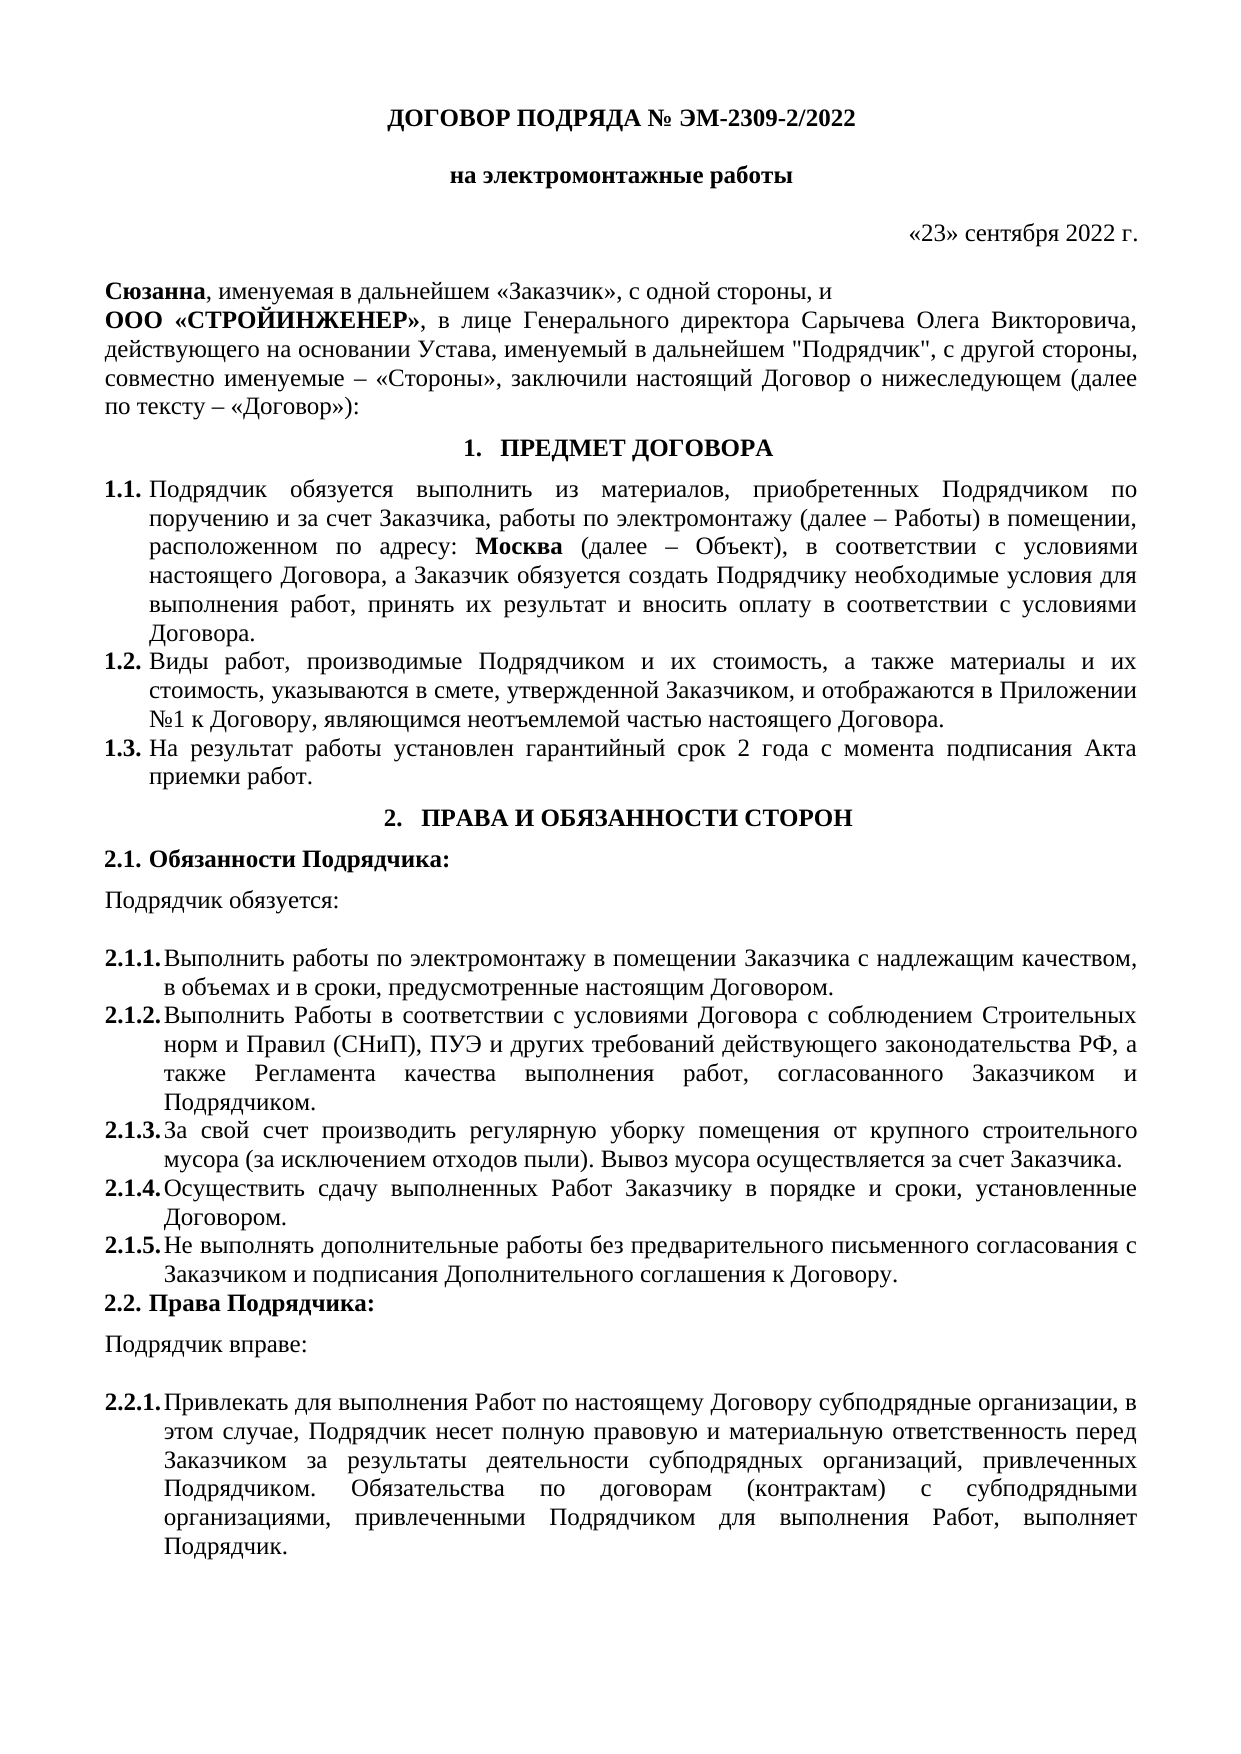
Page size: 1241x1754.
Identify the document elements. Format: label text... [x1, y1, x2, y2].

list Привлекать для выполнения Работ по настоящему Договору субподрядные организации, в этом случае, Подрядчик несет полную правовую и материальную ответственность перед Заказчиком за результаты деятельности субподрядных организаций, привлеченных Подрядчиком. Обязательства по договорам (контрактам) с субподрядными организациями, привлеченными Подрядчиком для выполнения Работ, выполняет Подрядчик. [104, 1387, 1138, 1560]
list На результат работы установлен гарантийный срок 2 года с момента подписания Акта приемки работ. [104, 733, 1138, 790]
list Выполнить работы по электромонтажу в помещении Заказчика с надлежащим качеством, в объемах и в сроки, предусмотренные настоящим Договором. [104, 943, 1138, 1001]
list ПРАВА И ОБЯЗАННОСТИ СТОРОН [104, 803, 1138, 831]
text на электромонтажные работы [104, 161, 1138, 189]
text Сюзанна, именуемая в дальнейшем «Заказчик», с одной стороны, и [104, 276, 1138, 305]
list Виды работ, производимые Подрядчиком и их стоимость, а также материалы и их стоимость, указываются в смете, утвержденной Заказчиком, и отображаются в Приложении №1 к Договору, являющимся неотъемлемой частью настоящего Договора. [104, 646, 1138, 733]
text Подрядчик вправе: [104, 1329, 1138, 1358]
list Не выполнять дополнительные работы без предварительного письменного согласования с Заказчиком и подписания Дополнительного соглашения к Договору. [104, 1231, 1138, 1288]
list За свой счет производить регулярную уборку помещения от крупного строительного мусора (за исключением отходов пыли). Вывоз мусора осуществляется за счет Заказчика. [104, 1116, 1138, 1173]
text «23» сентября 2022 г. [104, 218, 1138, 247]
list Осуществить сдачу выполненных Работ Заказчику в порядке и сроки, установленные Договором. [104, 1173, 1138, 1231]
text Подрядчик обязуется: [104, 885, 1138, 914]
list Подрядчик обязуется выполнить из материалов, приобретенных Подрядчиком по поручению и за счет Заказчика, работы по электромонтажу (далее – Работы) в помещении, расположенном по адресу: Москва (далее – Объект), в соответствии с условиями настоящего Договора, а Заказчик обязуется создать Подрядчику необходимые условия для выполнения работ, принять их результат и вносить оплату в соответствии с условиями Договора. [104, 474, 1138, 646]
list Обязанности Подрядчика: [104, 844, 1138, 873]
list Выполнить Работы в соответствии с условиями Договора с соблюдением Строительных норм и Правил (СНиП), ПУЭ и других требований действующего законодательства РФ, а также Регламента качества выполнения работ, согласованного Заказчиком и Подрядчиком. [104, 1001, 1138, 1116]
text ООО «СТРОЙИНЖЕНЕР», в лице Генерального директора Сарычева Олега Викторовича, действующего на основании Устава, именуемый в дальнейшем "Подрядчик", с другой стороны, совместно именуемые – «Стороны», заключили настоящий Договор о нижеследующем (далее по тексту – «Договор»): [104, 305, 1138, 420]
list ПРЕДМЕТ ДОГОВОРА [104, 433, 1138, 461]
text ДОГОВОР ПОДРЯДА № ЭМ-2309-2/2022 [104, 103, 1138, 131]
list Права Подрядчика: [104, 1288, 1138, 1317]
